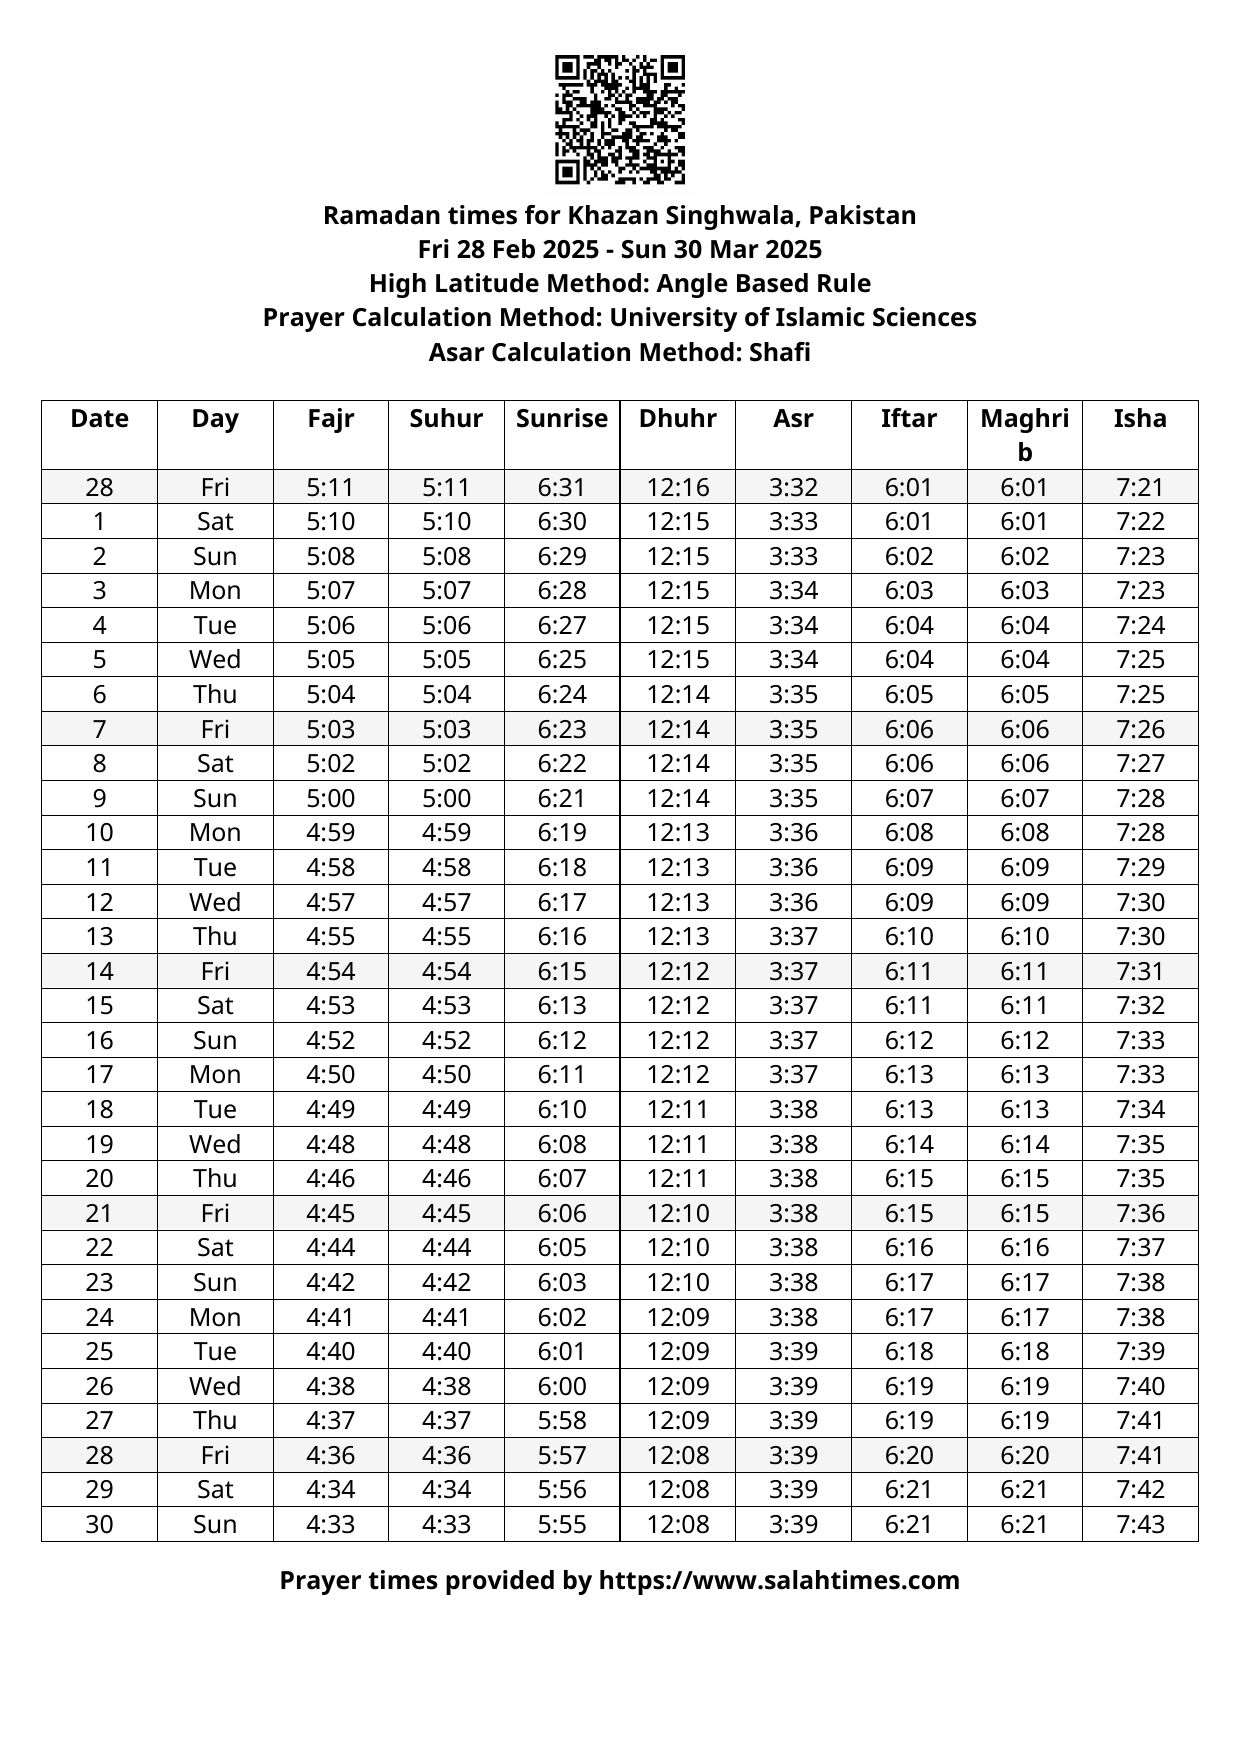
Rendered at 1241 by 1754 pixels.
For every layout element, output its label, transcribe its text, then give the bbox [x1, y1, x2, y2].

table_cell 11 [42, 850, 157, 884]
table_cell 3:32 [736, 470, 851, 503]
table_cell 6:07 [505, 1161, 619, 1195]
table_cell 6:12 [505, 1023, 619, 1057]
table_cell 6:01 [852, 504, 967, 538]
table_cell 5:11 [389, 470, 504, 503]
table_cell 6:12 [968, 1023, 1082, 1057]
table_cell 6:04 [968, 608, 1082, 642]
table_cell 4:36 [274, 1438, 388, 1472]
table_cell Thu [158, 677, 273, 711]
table_cell 19 [42, 1127, 157, 1160]
table_cell 5:03 [389, 712, 504, 745]
table_cell 6:11 [852, 989, 967, 1022]
table_cell 6:15 [852, 1196, 967, 1229]
table_cell 12:09 [621, 1334, 735, 1368]
table_cell Mon [158, 816, 273, 849]
text Prayer times provided by https://www.salahtimes.com [42, 1563, 1198, 1597]
table_cell 28 [42, 470, 157, 503]
table_cell 12:11 [621, 1127, 735, 1160]
table_cell 20 [42, 1161, 157, 1195]
table_cell 6:20 [968, 1438, 1082, 1472]
table_cell 4:57 [389, 885, 504, 918]
table_cell 6:17 [852, 1300, 967, 1333]
table_cell 12:12 [621, 989, 735, 1022]
table_cell 4:38 [274, 1369, 388, 1402]
table_cell Tue [158, 608, 273, 642]
table_cell 12:13 [621, 850, 735, 884]
table_cell 6:02 [505, 1300, 619, 1333]
table_cell 12:09 [621, 1404, 735, 1437]
table_cell 5:05 [389, 643, 504, 676]
table_cell 10 [42, 816, 157, 849]
table_cell Wed [158, 885, 273, 918]
table_cell 12:08 [621, 1438, 735, 1472]
table_cell 5:58 [505, 1404, 619, 1437]
table_cell 4:57 [274, 885, 388, 918]
table_cell 6:22 [505, 746, 619, 780]
table_cell 12:10 [621, 1231, 735, 1264]
table_cell Sat [158, 1473, 273, 1506]
table_cell 6:21 [852, 1473, 967, 1506]
table_cell 7:31 [1083, 954, 1198, 987]
table_cell 12:11 [621, 1092, 735, 1126]
table_cell 4:59 [274, 816, 388, 849]
table_cell 4:45 [389, 1196, 504, 1229]
table_cell 6:13 [852, 1058, 967, 1091]
table_cell 6:11 [505, 1058, 619, 1091]
table_cell 7:32 [1083, 989, 1198, 1022]
table_cell 6:10 [505, 1092, 619, 1126]
table_cell 7:34 [1083, 1092, 1198, 1126]
table_cell 6:05 [968, 677, 1082, 711]
table_cell 6:19 [505, 816, 619, 849]
table_cell Thu [158, 1404, 273, 1437]
table_cell 6:14 [968, 1127, 1082, 1160]
table_cell 4:44 [274, 1231, 388, 1264]
table_cell 6:00 [505, 1369, 619, 1402]
table_cell 3:39 [736, 1438, 851, 1472]
table_cell Sat [158, 1231, 273, 1264]
table_cell 3:38 [736, 1265, 851, 1299]
table_cell 30 [42, 1507, 157, 1541]
table_cell 12:15 [621, 539, 735, 572]
table_cell 9 [42, 781, 157, 814]
table_cell 7:40 [1083, 1369, 1198, 1402]
table_cell 5:02 [389, 746, 504, 780]
table_cell 15 [42, 989, 157, 1022]
table_cell 4:53 [389, 989, 504, 1022]
table_cell 5:08 [389, 539, 504, 572]
table_cell 3:34 [736, 643, 851, 676]
table_cell Fri [158, 1196, 273, 1229]
table_cell 6:10 [968, 919, 1082, 953]
table_header Sunrise [505, 401, 619, 469]
table_cell 5:02 [274, 746, 388, 780]
table_cell 13 [42, 919, 157, 953]
table_cell 3:34 [736, 574, 851, 607]
table_cell Sun [158, 539, 273, 572]
table_cell 6:21 [852, 1507, 967, 1541]
table_cell 6:30 [505, 504, 619, 538]
table_cell 7:25 [1083, 643, 1198, 676]
table_cell 6:11 [968, 989, 1082, 1022]
table_cell 6:03 [852, 574, 967, 607]
table_cell 6:08 [505, 1127, 619, 1160]
table_cell 6:08 [852, 816, 967, 849]
table_cell 5:03 [274, 712, 388, 745]
table_cell 26 [42, 1369, 157, 1402]
table_cell Sun [158, 1023, 273, 1057]
table_cell 17 [42, 1058, 157, 1091]
table_cell Mon [158, 1300, 273, 1333]
table_cell 12:11 [621, 1161, 735, 1195]
table_cell Fri [158, 470, 273, 503]
table_cell 3:38 [736, 1300, 851, 1333]
table_cell 6:02 [852, 539, 967, 572]
table_cell 23 [42, 1265, 157, 1299]
table_cell 3:39 [736, 1334, 851, 1368]
table_cell Fri [158, 1438, 273, 1472]
table_cell 6:05 [852, 677, 967, 711]
table_cell 6:18 [505, 850, 619, 884]
table_cell 7:41 [1083, 1404, 1198, 1437]
table_cell 4:46 [274, 1161, 388, 1195]
table_cell 6:13 [852, 1092, 967, 1126]
table_cell 7:23 [1083, 539, 1198, 572]
table_cell 7:37 [1083, 1231, 1198, 1264]
table_cell 3:39 [736, 1507, 851, 1541]
table_cell 5:04 [274, 677, 388, 711]
table_cell 7:30 [1083, 919, 1198, 953]
table_cell 1 [42, 504, 157, 538]
table_cell 18 [42, 1092, 157, 1126]
table_header Maghrib [968, 401, 1082, 469]
table_cell 7:30 [1083, 885, 1198, 918]
table_cell 6:29 [505, 539, 619, 572]
text Ramadan times for Khazan Singhwala, Pakistan [42, 198, 1198, 232]
table_header Fajr [274, 401, 388, 469]
table_cell 4:46 [389, 1161, 504, 1195]
table_cell 6:27 [505, 608, 619, 642]
table_cell 6:13 [505, 989, 619, 1022]
table_cell 3:36 [736, 850, 851, 884]
table_cell 6:19 [852, 1404, 967, 1437]
table_cell 7:21 [1083, 470, 1198, 503]
table_cell 4:49 [389, 1092, 504, 1126]
table_cell 6:19 [968, 1404, 1082, 1437]
table_cell 7:28 [1083, 816, 1198, 849]
table_cell 6:21 [968, 1507, 1082, 1541]
table_cell 6:06 [852, 712, 967, 745]
table_cell 4:55 [389, 919, 504, 953]
table_cell 7:35 [1083, 1161, 1198, 1195]
table_cell 6:17 [968, 1265, 1082, 1299]
table_cell 4:36 [389, 1438, 504, 1472]
table_header Suhur [389, 401, 504, 469]
table_cell Fri [158, 954, 273, 987]
table_cell 14 [42, 954, 157, 987]
table_cell 6:16 [968, 1231, 1082, 1264]
table_cell 6:17 [968, 1300, 1082, 1333]
table_cell 5:56 [505, 1473, 619, 1506]
table_cell 5 [42, 643, 157, 676]
table_cell 12:15 [621, 608, 735, 642]
table_cell 6:02 [968, 539, 1082, 572]
table_cell 6:07 [852, 781, 967, 814]
table_cell 6:16 [852, 1231, 967, 1264]
table_cell 6:12 [852, 1023, 967, 1057]
table_cell 4:33 [389, 1507, 504, 1541]
table_cell 3:34 [736, 608, 851, 642]
table_cell 6:21 [968, 1473, 1082, 1506]
text Asar Calculation Method: Shafi [42, 334, 1198, 368]
table_cell 3:39 [736, 1473, 851, 1506]
text Fri 28 Feb 2025 - Sun 30 Mar 2025 [42, 232, 1198, 266]
table_cell 4:45 [274, 1196, 388, 1229]
table_cell 6:06 [505, 1196, 619, 1229]
text Prayer Calculation Method: University of Islamic Sciences [42, 300, 1198, 334]
table_cell 5:00 [389, 781, 504, 814]
table_cell 12:14 [621, 677, 735, 711]
table_cell 6:01 [505, 1334, 619, 1368]
table_cell 12:12 [621, 1058, 735, 1091]
table_cell 6:19 [852, 1369, 967, 1402]
table_cell Sat [158, 989, 273, 1022]
table_cell 3:35 [736, 677, 851, 711]
table_cell 6:18 [852, 1334, 967, 1368]
table_cell 12:10 [621, 1196, 735, 1229]
table_cell 6:09 [968, 885, 1082, 918]
table_cell 12:13 [621, 885, 735, 918]
table_cell 5:06 [389, 608, 504, 642]
table_cell 4:41 [389, 1300, 504, 1333]
table_header Isha [1083, 401, 1198, 469]
picture [542, 41, 699, 198]
table_cell 3:39 [736, 1369, 851, 1402]
table_cell Thu [158, 1161, 273, 1195]
table_cell 12:14 [621, 746, 735, 780]
table_cell 6:10 [852, 919, 967, 953]
table_cell 7:36 [1083, 1196, 1198, 1229]
table_cell 6:13 [968, 1092, 1082, 1126]
table_cell 7:42 [1083, 1473, 1198, 1506]
table_cell 7:29 [1083, 850, 1198, 884]
table_cell 7:39 [1083, 1334, 1198, 1368]
table_cell 4:58 [389, 850, 504, 884]
table_cell Tue [158, 1334, 273, 1368]
table_cell 4:44 [389, 1231, 504, 1264]
table_cell 4:37 [274, 1404, 388, 1437]
table_header Iftar [852, 401, 967, 469]
table_cell 4 [42, 608, 157, 642]
table_cell Mon [158, 574, 273, 607]
table_cell 3:36 [736, 885, 851, 918]
table_cell 7:33 [1083, 1058, 1198, 1091]
table_cell 6:14 [852, 1127, 967, 1160]
table_cell 6:08 [968, 816, 1082, 849]
table_cell 6:01 [852, 470, 967, 503]
table_cell 6:06 [968, 746, 1082, 780]
table_cell 7:35 [1083, 1127, 1198, 1160]
table_cell 28 [42, 1438, 157, 1472]
table_cell 7:38 [1083, 1300, 1198, 1333]
table_cell Sat [158, 746, 273, 780]
table_cell 6:28 [505, 574, 619, 607]
table_cell 6:01 [968, 504, 1082, 538]
table_cell Sun [158, 1507, 273, 1541]
table_cell 4:50 [274, 1058, 388, 1091]
table_cell 4:52 [274, 1023, 388, 1057]
table_cell 12:10 [621, 1265, 735, 1299]
table_cell 25 [42, 1334, 157, 1368]
table_cell 4:49 [274, 1092, 388, 1126]
table_cell 5:57 [505, 1438, 619, 1472]
table_cell 7:24 [1083, 608, 1198, 642]
table_cell 6:23 [505, 712, 619, 745]
table_cell 3:35 [736, 746, 851, 780]
table_cell 5:00 [274, 781, 388, 814]
table_cell Tue [158, 850, 273, 884]
table_cell 6:19 [968, 1369, 1082, 1402]
table_header Day [158, 401, 273, 469]
table_cell 3:38 [736, 1127, 851, 1160]
table_cell 6:03 [505, 1265, 619, 1299]
table_cell Sun [158, 1265, 273, 1299]
table_cell 7:27 [1083, 746, 1198, 780]
table_cell 3:39 [736, 1404, 851, 1437]
table_cell 7:28 [1083, 781, 1198, 814]
table_cell 6:09 [968, 850, 1082, 884]
table_header Date [42, 401, 157, 469]
table_cell 8 [42, 746, 157, 780]
table_cell 12 [42, 885, 157, 918]
table_cell 12:08 [621, 1473, 735, 1506]
table_cell Fri [158, 712, 273, 745]
table_cell 4:48 [389, 1127, 504, 1160]
table_cell 5:04 [389, 677, 504, 711]
table_cell 3:37 [736, 989, 851, 1022]
table_cell 12:15 [621, 504, 735, 538]
table_cell 27 [42, 1404, 157, 1437]
table_cell 6:21 [505, 781, 619, 814]
table_cell 3:38 [736, 1161, 851, 1195]
table_cell 6:04 [852, 608, 967, 642]
table_cell 3:37 [736, 1023, 851, 1057]
table_cell 4:54 [389, 954, 504, 987]
table_cell 7:26 [1083, 712, 1198, 745]
table_cell 6:16 [505, 919, 619, 953]
table_cell 3:33 [736, 539, 851, 572]
table_cell 6:15 [968, 1196, 1082, 1229]
table_cell 3 [42, 574, 157, 607]
table_cell 3:36 [736, 816, 851, 849]
table_cell 7:33 [1083, 1023, 1198, 1057]
table_header Dhuhr [621, 401, 735, 469]
table_cell 6:04 [968, 643, 1082, 676]
table_cell 6:05 [505, 1231, 619, 1264]
table_cell 6:01 [968, 470, 1082, 503]
table_cell 5:07 [389, 574, 504, 607]
table_cell 6:09 [852, 885, 967, 918]
table_cell 6:04 [852, 643, 967, 676]
table_cell Sun [158, 781, 273, 814]
table_cell 3:37 [736, 954, 851, 987]
table_cell 6:20 [852, 1438, 967, 1472]
table_cell 12:14 [621, 781, 735, 814]
table_cell 6:06 [968, 712, 1082, 745]
table_header Asr [736, 401, 851, 469]
table_cell 4:55 [274, 919, 388, 953]
table_cell 4:50 [389, 1058, 504, 1091]
table_cell Mon [158, 1058, 273, 1091]
table_cell 6:06 [852, 746, 967, 780]
table_cell 7:23 [1083, 574, 1198, 607]
table_cell 6:18 [968, 1334, 1082, 1368]
table_cell 24 [42, 1300, 157, 1333]
table_cell 6:31 [505, 470, 619, 503]
table_cell 6:24 [505, 677, 619, 711]
table_cell 6:13 [968, 1058, 1082, 1091]
table_cell 7:41 [1083, 1438, 1198, 1472]
table_cell 4:59 [389, 816, 504, 849]
table_cell 12:16 [621, 470, 735, 503]
table_cell 16 [42, 1023, 157, 1057]
table_cell 4:40 [274, 1334, 388, 1368]
table_cell 3:33 [736, 504, 851, 538]
table_cell 2 [42, 539, 157, 572]
table_cell Tue [158, 1092, 273, 1126]
table_cell 12:08 [621, 1507, 735, 1541]
table_cell 6:15 [968, 1161, 1082, 1195]
table_cell 12:12 [621, 1023, 735, 1057]
table_cell 6:11 [852, 954, 967, 987]
table_cell 5:05 [274, 643, 388, 676]
table_cell 4:33 [274, 1507, 388, 1541]
table_cell 7:43 [1083, 1507, 1198, 1541]
table_cell 3:38 [736, 1196, 851, 1229]
table_cell 6:11 [968, 954, 1082, 987]
table_cell 21 [42, 1196, 157, 1229]
table_cell 4:38 [389, 1369, 504, 1402]
table_cell 12:09 [621, 1300, 735, 1333]
table_cell Thu [158, 919, 273, 953]
table_cell 5:08 [274, 539, 388, 572]
table_cell 4:48 [274, 1127, 388, 1160]
table_cell 12:14 [621, 712, 735, 745]
table_cell 6 [42, 677, 157, 711]
table_cell 12:13 [621, 816, 735, 849]
table_cell 4:34 [274, 1473, 388, 1506]
table_cell 12:09 [621, 1369, 735, 1402]
table_cell 7:22 [1083, 504, 1198, 538]
table_cell 3:35 [736, 781, 851, 814]
table_cell 6:15 [505, 954, 619, 987]
table_cell 6:03 [968, 574, 1082, 607]
table_cell 12:13 [621, 919, 735, 953]
table_cell Wed [158, 643, 273, 676]
table_cell Sat [158, 504, 273, 538]
text High Latitude Method: Angle Based Rule [42, 266, 1198, 300]
table_cell 7:38 [1083, 1265, 1198, 1299]
table_cell 5:10 [274, 504, 388, 538]
table_cell 4:52 [389, 1023, 504, 1057]
table_cell Wed [158, 1127, 273, 1160]
table_cell 12:15 [621, 574, 735, 607]
table_cell 12:15 [621, 643, 735, 676]
table_cell 6:25 [505, 643, 619, 676]
table_cell 22 [42, 1231, 157, 1264]
table_cell 4:41 [274, 1300, 388, 1333]
table_cell Wed [158, 1369, 273, 1402]
table_cell 29 [42, 1473, 157, 1506]
table_cell 4:54 [274, 954, 388, 987]
table_cell 4:58 [274, 850, 388, 884]
table_cell 4:40 [389, 1334, 504, 1368]
table_cell 12:12 [621, 954, 735, 987]
table_cell 3:38 [736, 1231, 851, 1264]
table_cell 3:38 [736, 1092, 851, 1126]
table_cell 4:34 [389, 1473, 504, 1506]
table_cell 5:55 [505, 1507, 619, 1541]
table_cell 4:53 [274, 989, 388, 1022]
table_cell 6:15 [852, 1161, 967, 1195]
table_cell 6:07 [968, 781, 1082, 814]
table_cell 3:35 [736, 712, 851, 745]
table_cell 6:17 [505, 885, 619, 918]
table_cell 6:09 [852, 850, 967, 884]
table_cell 5:11 [274, 470, 388, 503]
table_cell 7 [42, 712, 157, 745]
table_cell 3:37 [736, 1058, 851, 1091]
table_cell 4:42 [389, 1265, 504, 1299]
table_cell 5:06 [274, 608, 388, 642]
table_cell 5:10 [389, 504, 504, 538]
table_cell 7:25 [1083, 677, 1198, 711]
table_cell 4:37 [389, 1404, 504, 1437]
table_cell 3:37 [736, 919, 851, 953]
table_cell 5:07 [274, 574, 388, 607]
table_cell 4:42 [274, 1265, 388, 1299]
table_cell 6:17 [852, 1265, 967, 1299]
